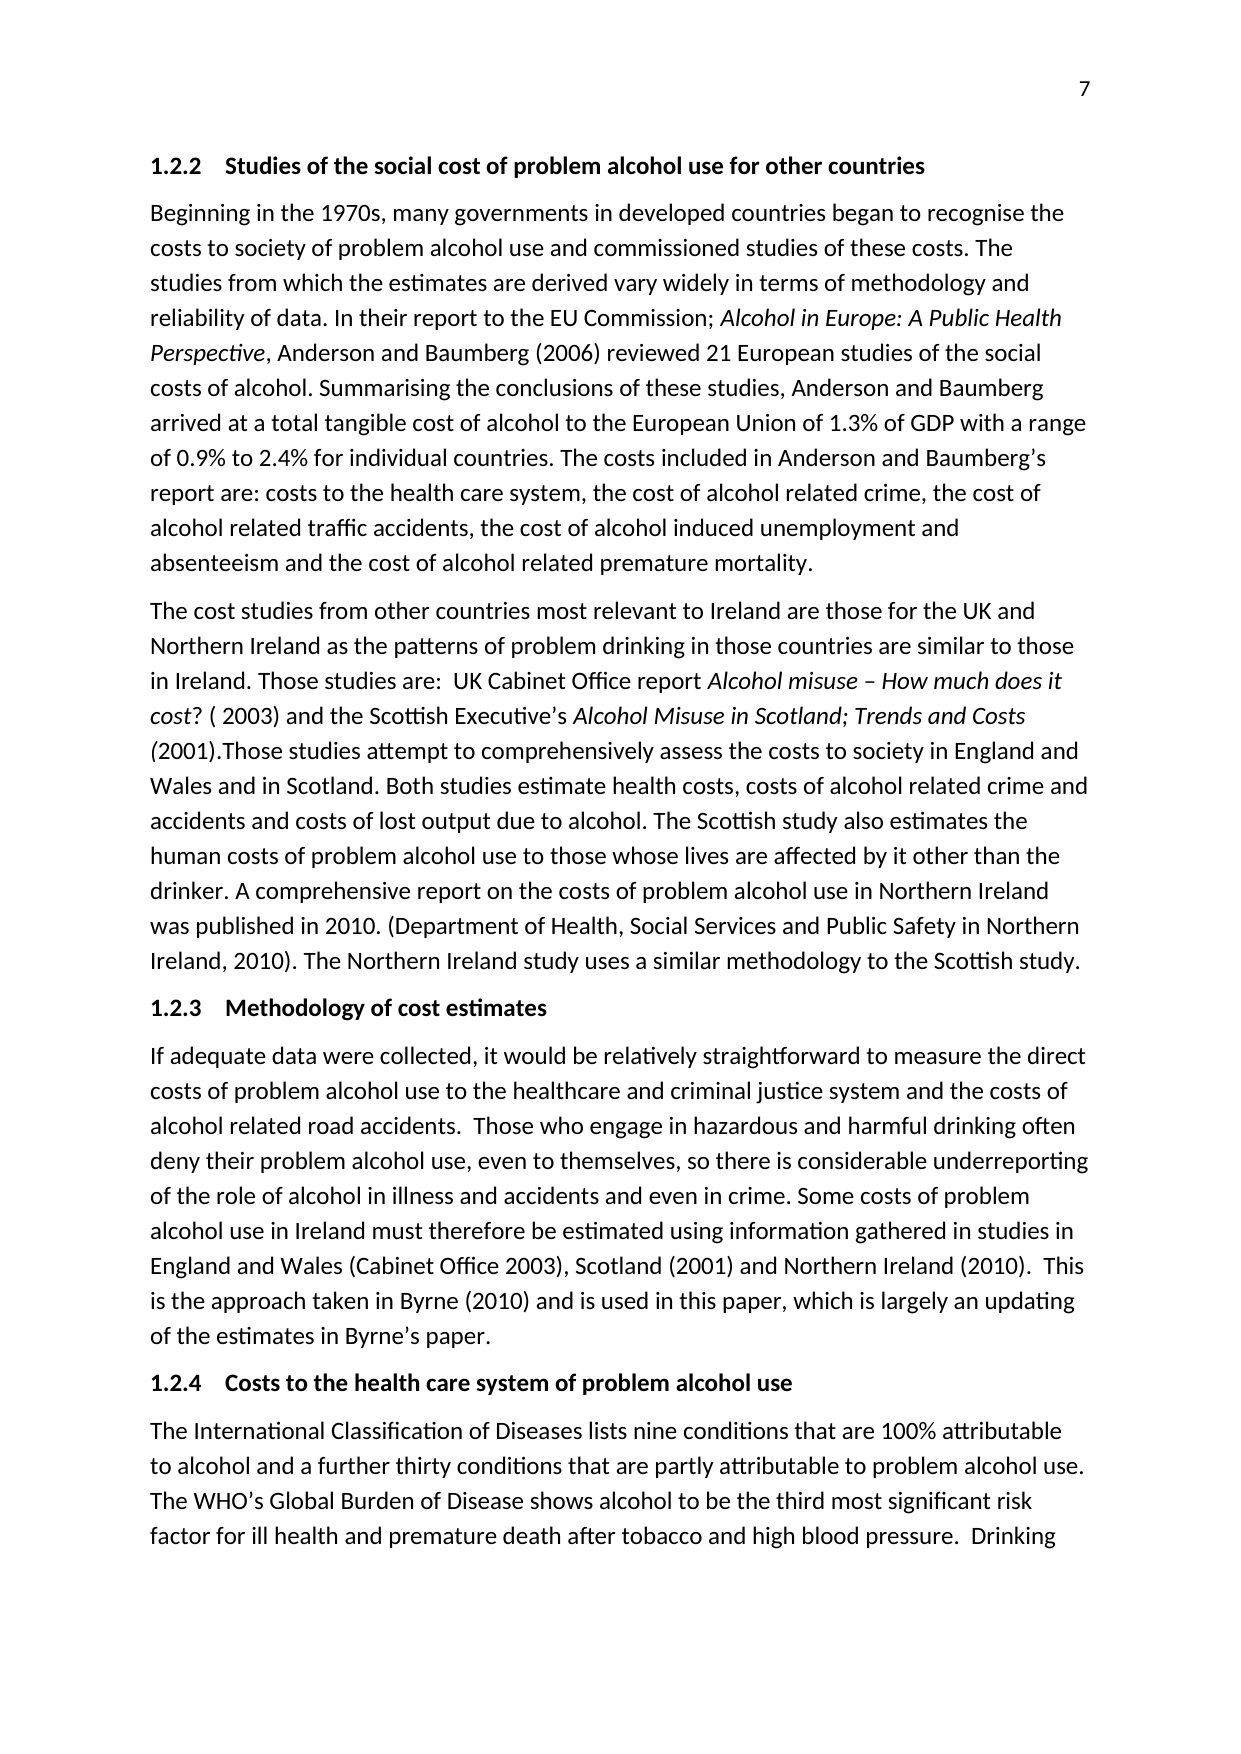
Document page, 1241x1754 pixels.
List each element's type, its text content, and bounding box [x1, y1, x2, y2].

text The cost studies from other countries most relevant to Ireland are those for the UK and Northern Ireland as the patterns of problem drinking in those countries are similar to those in Ireland. Those studies are: UK Cabinet Office report Alcohol misuse – How much does it cost? ( 2003) and the Scottish Executive’s Alcohol Misuse in Scotland; Trends and Costs (2001).Those studies attempt to comprehensively assess the costs to society in England and Wales and in Scotland. Both studies estimate health costs, costs of alcohol related crime and accidents and costs of lost output due to alcohol. The Scottish study also estimates the human costs of problem alcohol use to those whose lives are affected by it other than the drinker. A comprehensive report on the costs of problem alcohol use in Northern Ireland was published in 2010. (Department of Health, Social Services and Public Safety in Northern Ireland, 2010). The Northern Ireland study uses a similar methodology to the Scottish study. [150, 595, 1090, 976]
text 1.2.2 Studies of the social cost of problem alcohol use for other countries [150, 150, 1090, 181]
text 1.2.4 Costs to the health care system of problem alcohol use [150, 1367, 1090, 1398]
text 1.2.3 Methodology of cost estimates [150, 992, 1090, 1023]
text Beginning in the 1970s, many governments in developed countries began to recognise the costs to society of problem alcohol use and commissioned studies of these costs. The studies from which the estimates are derived vary widely in terms of methodology and reliability of data. In their report to the EU Commission; Alcohol in Europe: A Public Health Perspective, Anderson and Baumberg (2006) reviewed 21 European studies of the social costs of alcohol. Summarising the conclusions of these studies, Anderson and Baumberg arrived at a total tangible cost of alcohol to the European Union of 1.3% of GDP with a range of 0.9% to 2.4% for individual countries. The costs included in Anderson and Baumberg’s report are: costs to the health care system, the cost of alcohol related crime, the cost of alcohol related traffic accidents, the cost of alcohol induced unemployment and absenteeism and the cost of alcohol related premature mortality. [150, 197, 1090, 578]
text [150, 1415, 1090, 1551]
text If adequate data were collected, it would be relatively straightforward to measure the direct costs of problem alcohol use to the healthcare and criminal justice system and the costs of alcohol related road accidents. Those who engage in hazardous and harmful drinking often deny their problem alcohol use, even to themselves, so there is considerable underreporting of the role of alcohol in illness and accidents and even in crime. Some costs of problem alcohol use in Ireland must therefore be estimated using information gathered in studies in England and Wales (Cabinet Office 2003), Scotland (2001) and Northern Ireland (2010). This is the approach taken in Byrne (2010) and is used in this paper, which is largely an updating of the estimates in Byrne’s paper. [150, 1040, 1090, 1351]
